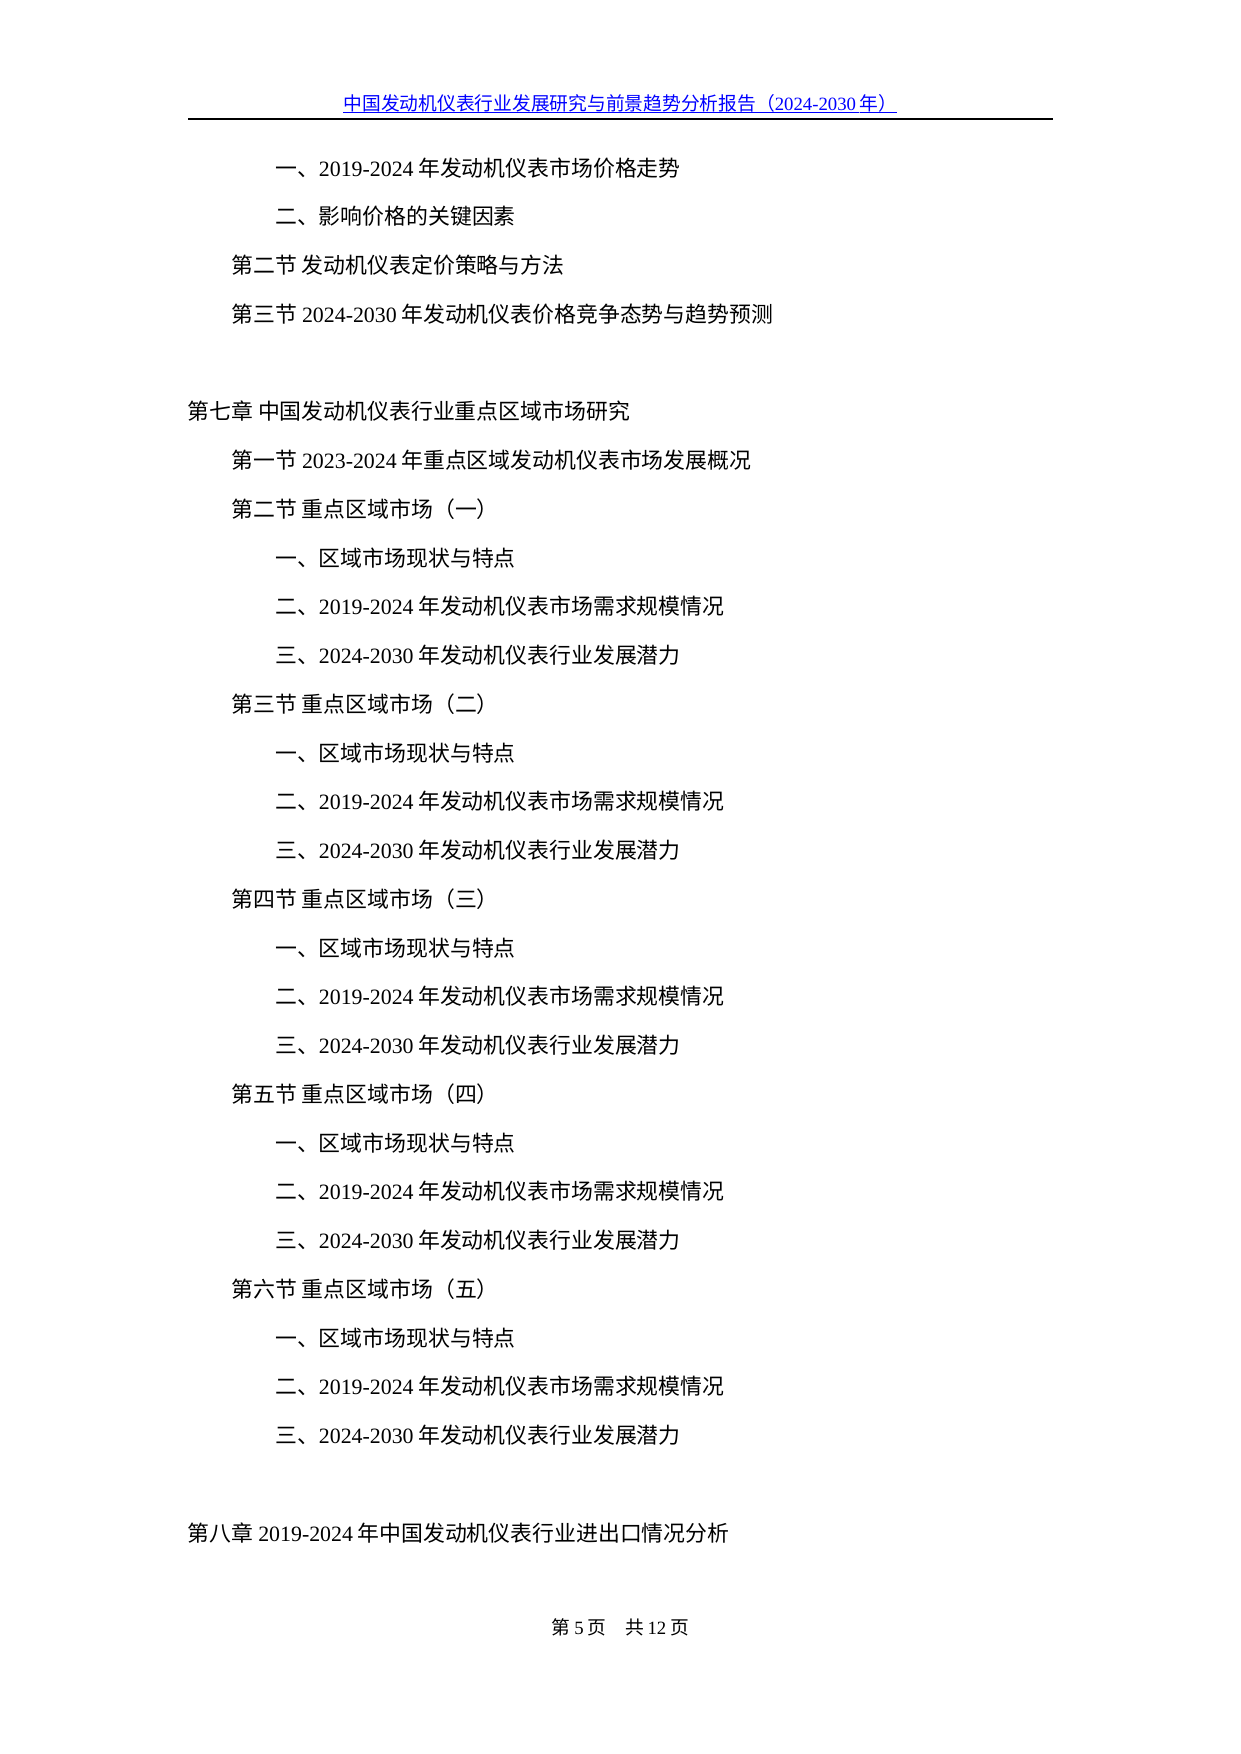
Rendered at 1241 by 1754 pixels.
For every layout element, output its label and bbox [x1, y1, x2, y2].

text [187, 150, 1053, 1548]
